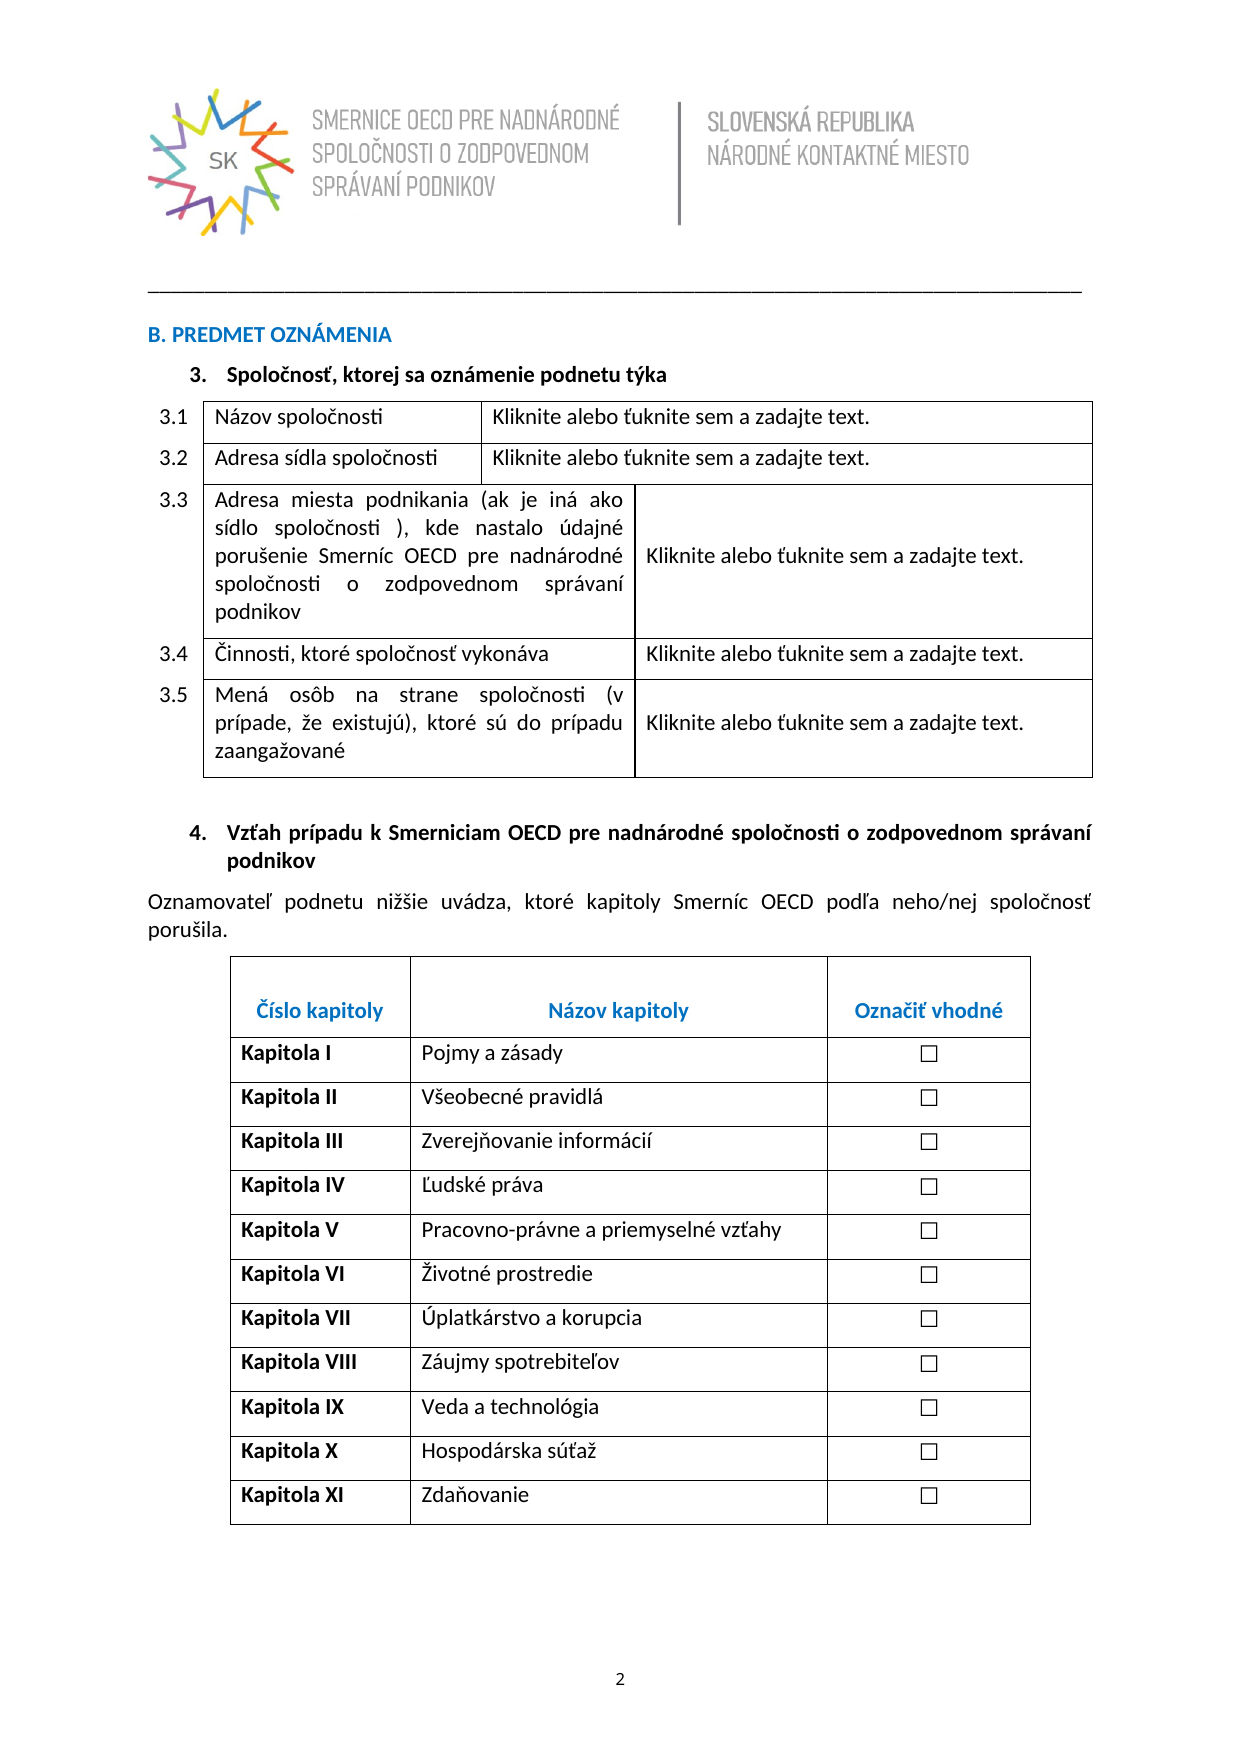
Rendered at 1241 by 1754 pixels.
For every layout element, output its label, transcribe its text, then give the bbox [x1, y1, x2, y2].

table_cell Ľudské práva [411, 1171, 827, 1214]
list Vzťah prípadu k Smerniciam OECD pre nadnárodné spoločnosti o zodpovednom správaní podnikov [189, 818, 1092, 874]
table_cell Kapitola II [231, 1083, 410, 1126]
table_header Názov spoločnosti [204, 402, 481, 442]
table_cell Hospodárska súťaž [411, 1437, 827, 1480]
table_cell 3.4 [148, 638, 203, 679]
table_cell Pracovno-právne a priemyselné vzťahy [411, 1215, 827, 1258]
table_cell 3.5 [148, 679, 203, 777]
picture [147, 88, 1093, 236]
table_cell 3.2 [148, 443, 203, 484]
table_cell Kapitola IX [231, 1392, 410, 1436]
table_cell Všeobecné pravidlá [411, 1083, 827, 1126]
table_cell Zverejňovanie informácií [411, 1127, 827, 1170]
table_cell Životné prostredie [411, 1260, 827, 1303]
table_cell Záujmy spotrebiteľov [411, 1348, 827, 1391]
text Oznamovateľ podnetu nižšie uvádza, ktoré kapitoly Smerníc OECD podľa neho/nej spoločnosť porušila. [148, 887, 1092, 943]
table_cell Zdaňovanie [411, 1481, 827, 1524]
table_cell Kapitola V [231, 1215, 410, 1258]
table_cell 3.3 [148, 484, 203, 638]
table_cell Úplatkárstvo a korupcia [411, 1304, 827, 1347]
table_cell Činnosti, ktoré spoločnosť vykonáva [204, 639, 634, 679]
table_cell Kapitola IV [231, 1171, 410, 1214]
text B. PREDMET OZNÁMENIA [148, 320, 1092, 348]
table_cell Kapitola XI [231, 1481, 410, 1524]
table_cell Mená osôb na strane spoločnosti (v prípade, že existujú), ktoré sú do prípadu zaangažované [204, 680, 634, 777]
table_cell Pojmy a zásady [411, 1038, 827, 1081]
table_cell Adresa miesta podnikania (ak je iná ako sídlo spoločnosti ), kde nastalo údajné porušenie Smerníc OECD pre nadnárodné spoločnosti o zodpovednom správaní podnikov [204, 485, 634, 638]
table_header Názov kapitoly [411, 957, 827, 1037]
table_cell Kapitola VIII [231, 1348, 410, 1391]
table_cell Kapitola III [231, 1127, 410, 1170]
table_cell Kapitola VII [231, 1304, 410, 1347]
table_header Číslo kapitoly [231, 957, 410, 1037]
table_cell Kapitola I [231, 1038, 410, 1081]
table_header 3.1 [148, 401, 203, 442]
table_cell Kapitola VI [231, 1260, 410, 1303]
table_cell Adresa sídla spoločnosti [204, 444, 481, 484]
table_cell Veda a technológia [411, 1392, 827, 1436]
table_cell Kapitola X [231, 1437, 410, 1480]
list Spoločnosť, ktorej sa oznámenie podnetu týka [189, 360, 1092, 388]
table_header Označiť vhodné [828, 957, 1030, 1037]
